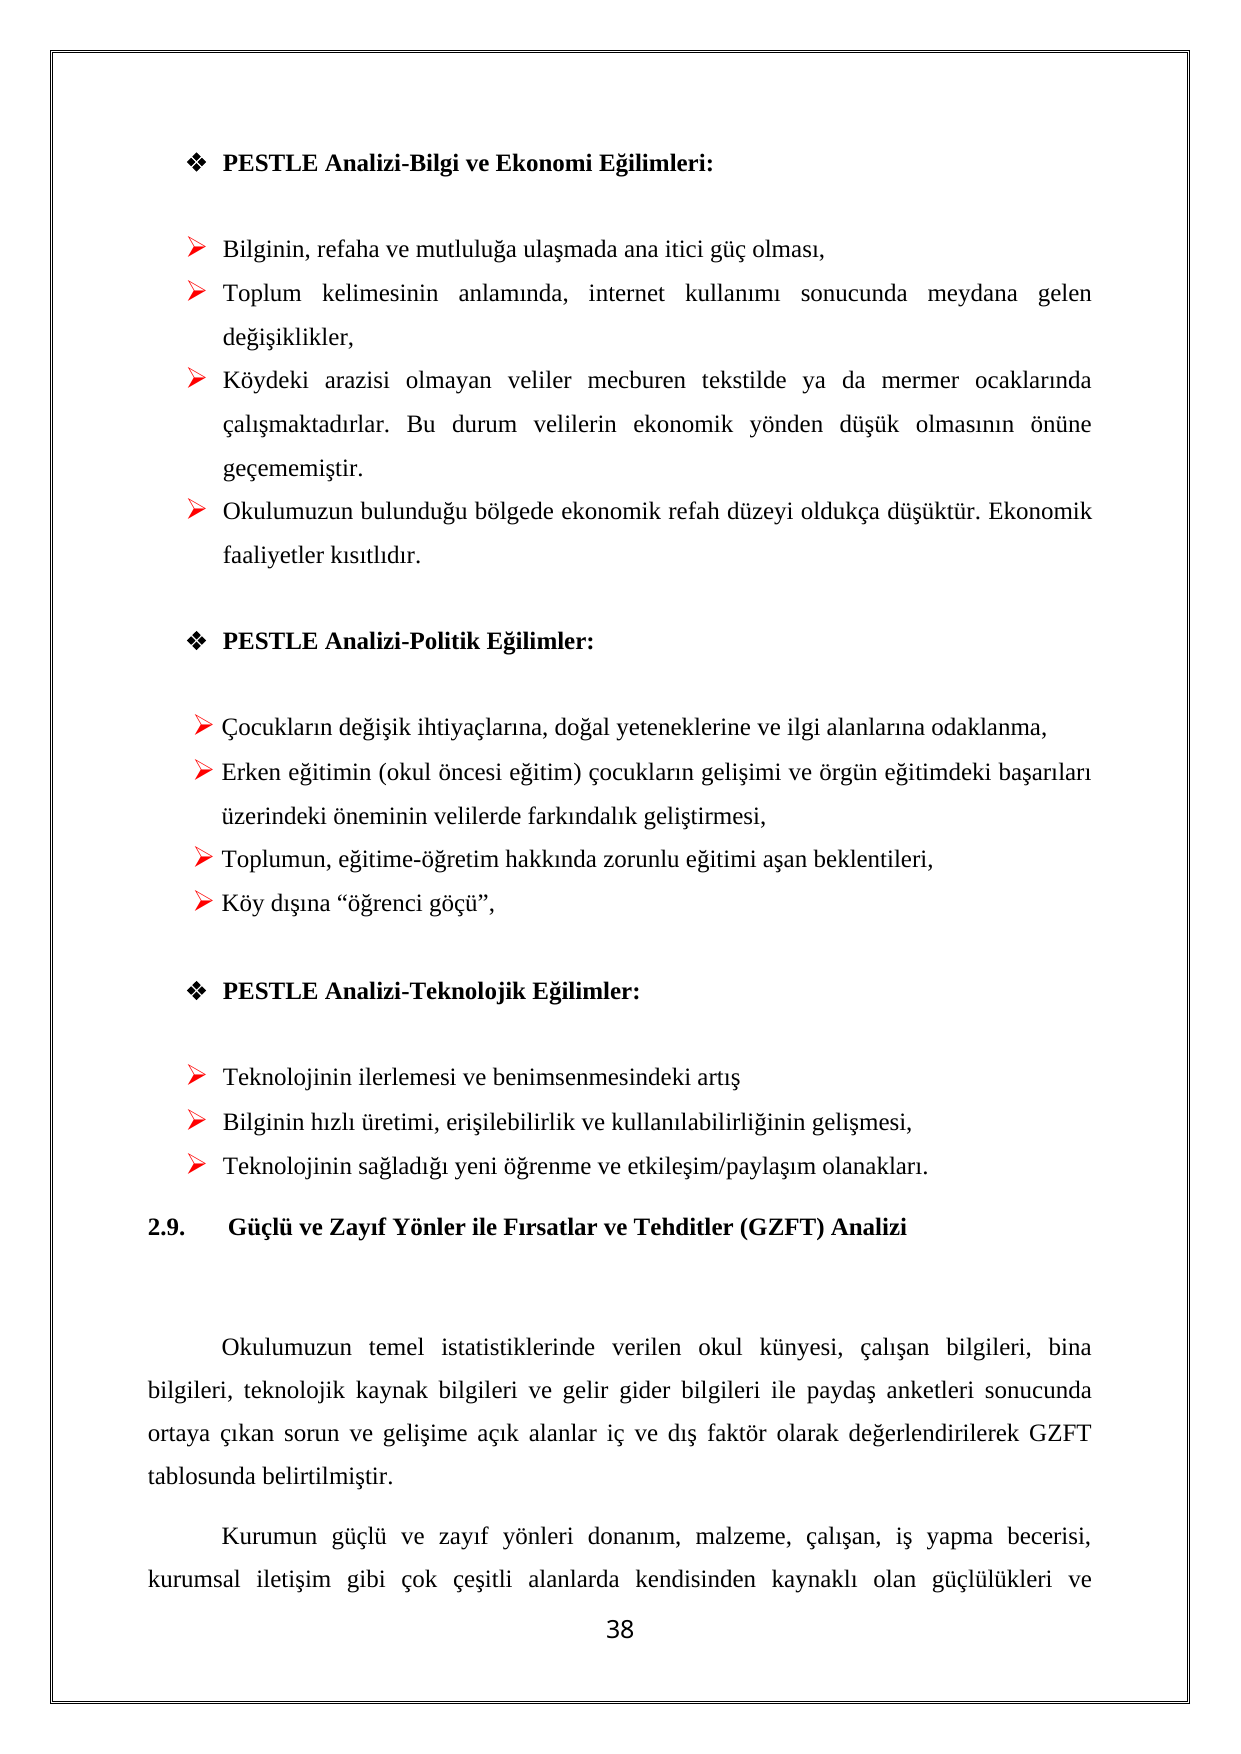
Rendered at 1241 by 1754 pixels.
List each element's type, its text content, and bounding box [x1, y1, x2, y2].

list Teknolojinin sağladığı yeni öğrenme ve etkileşim/paylaşım olanakları. [185, 1151, 1093, 1181]
list Toplumun, eğitime-öğretim hakkında zorunlu eğitimi aşan beklentileri, [192, 844, 1093, 874]
list Toplum kelimesinin anlamında, internet kullanımı sonucunda meydana gelen değişiklikler, [185, 278, 1093, 351]
text 2.9. Güçlü ve Zayıf Yönler ile Fırsatlar ve Tehditler (GZFT) Analizi [148, 1212, 1093, 1241]
list Teknolojinin ilerlemesi ve benimsenmesindeki artış [185, 1062, 1093, 1092]
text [148, 1521, 1093, 1593]
list PESTLE Analizi-Bilgi ve Ekonomi Eğilimleri: [185, 148, 1093, 176]
list Bilginin hızlı üretimi, erişilebilirlik ve kullanılabilirliğinin gelişmesi, [185, 1107, 1093, 1137]
text Okulumuzun temel istatistiklerinde verilen okul künyesi, çalışan bilgileri, bina bilgileri, teknolojik kaynak bilgileri ve gelir gider bilgileri ile paydaş anketleri sonucunda ortaya çıkan sorun ve gelişime açık alanlar iç ve dış faktör olarak değerlendirilerek GZFT tablosunda belirtilmiştir. [148, 1332, 1093, 1490]
list PESTLE Analizi-Teknolojik Eğilimler: [185, 976, 1093, 1005]
list Köydeki arazisi olmayan veliler mecburen tekstilde ya da mermer ocaklarında çalışmaktadırlar. Bu durum velilerin ekonomik yönden düşük olmasının önüne geçememiştir. [185, 366, 1093, 481]
list PESTLE Analizi-Politik Eğilimler: [185, 626, 1093, 655]
list Bilginin, refaha ve mutluluğa ulaşmada ana itici güç olması, [185, 234, 1093, 263]
list Okulumuzun bulunduğu bölgede ekonomik refah düzeyi oldukça düşüktür. Ekonomik faaliyetler kısıtlıdır. [185, 496, 1093, 569]
list Erken eğitimin (okul öncesi eğitim) çocukların gelişimi ve örgün eğitimdeki başarıları üzerindeki öneminin velilerde farkındalık geliştirmesi, [192, 757, 1093, 830]
list Çocukların değişik ihtiyaçlarına, doğal yeteneklerine ve ilgi alanlarına odaklanma, [192, 712, 1093, 742]
list Köy dışına “öğrenci göçü”, [192, 888, 1093, 918]
